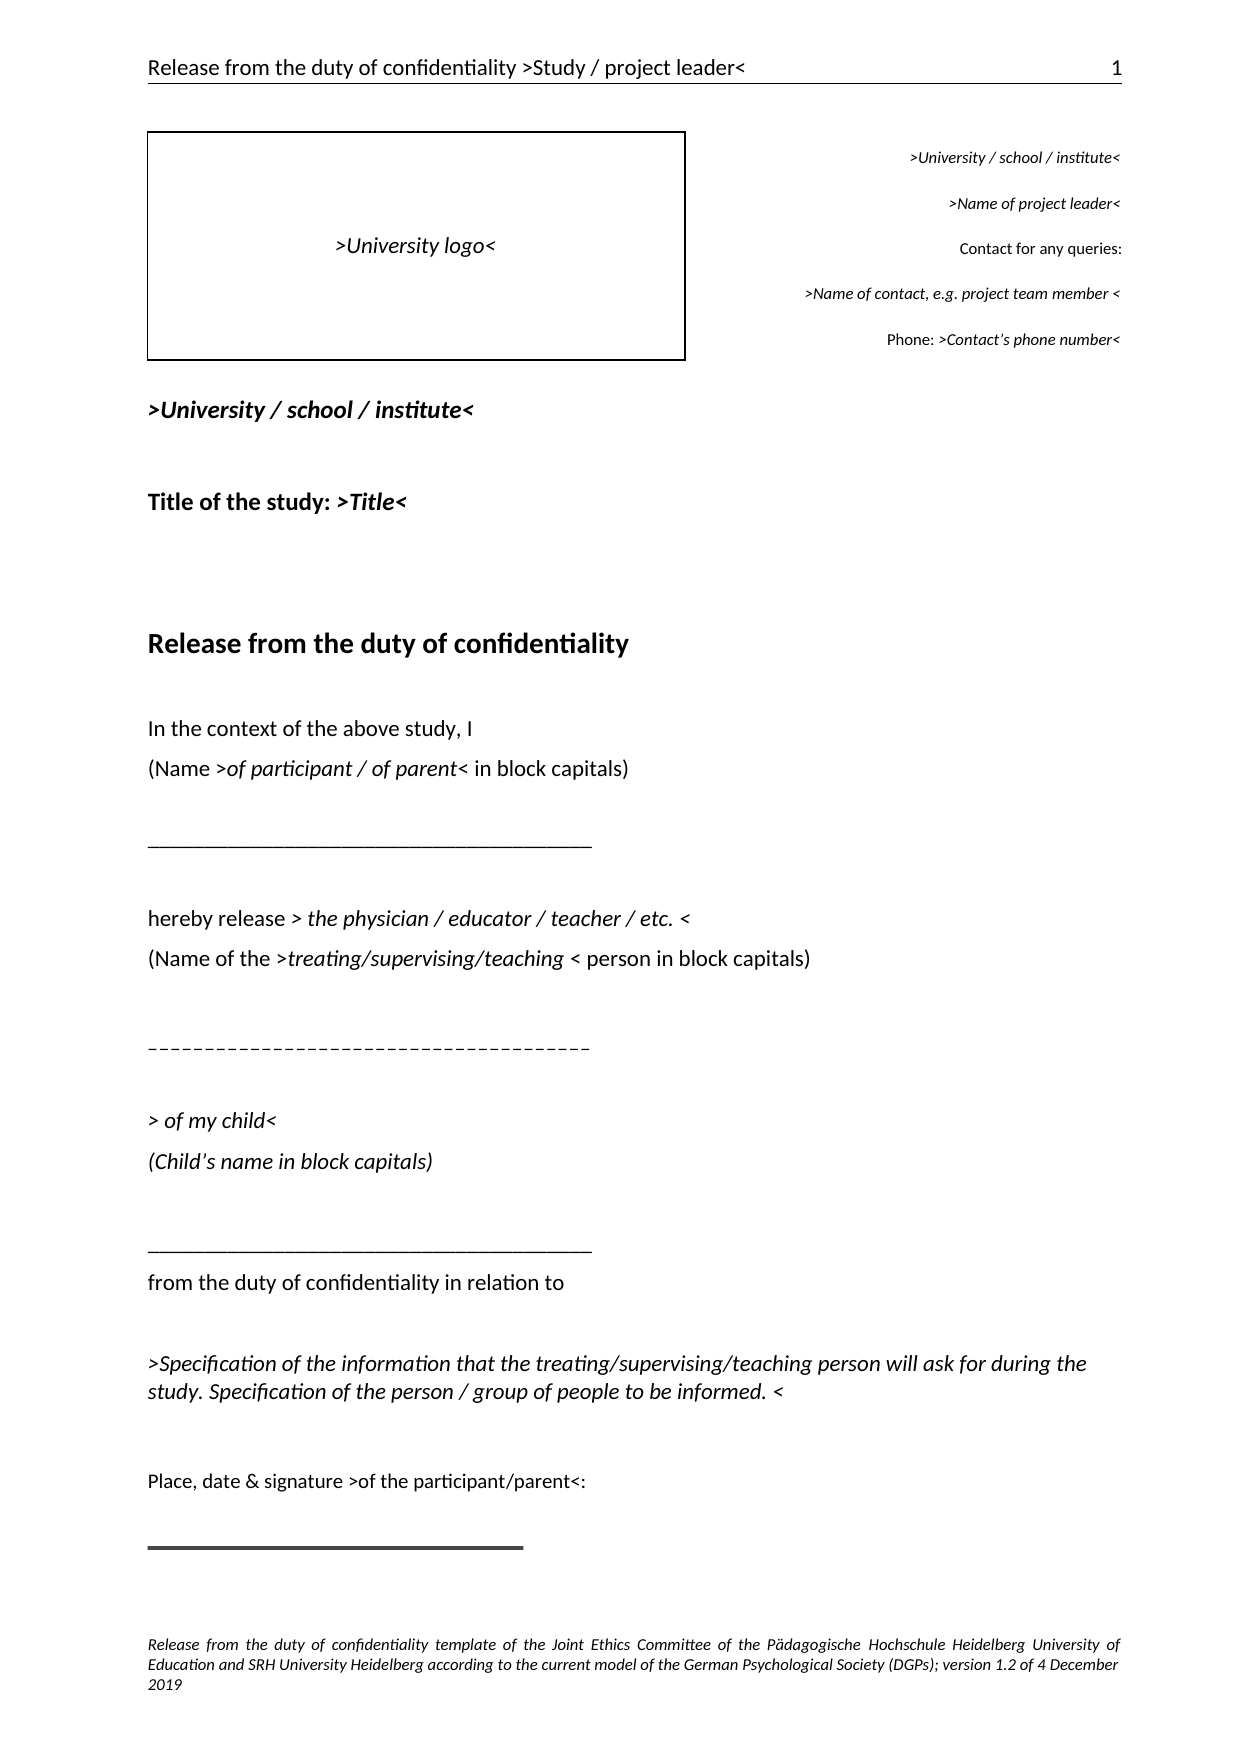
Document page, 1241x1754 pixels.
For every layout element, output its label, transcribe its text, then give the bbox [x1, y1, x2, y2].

text >Name of project leader< [686, 193, 1122, 213]
text Place, date & signature >of the participant/parent<: [148, 1468, 1122, 1522]
text _______________________________________ [148, 1025, 1122, 1053]
text (Name of the >treating/supervising/teaching < person in block capitals) [148, 944, 1122, 972]
text Release from the duty of confidentiality [148, 625, 1122, 661]
text > of my child< [148, 1106, 1122, 1134]
text _______________________________________ [148, 823, 1122, 851]
text Phone: >Contact’s phone number< [686, 329, 1122, 349]
picture [147, 1546, 524, 1550]
text >Specification of the information that the treating/supervising/teaching person will ask for during the study. Specification of the person / group of people to be informed. < [148, 1349, 1122, 1406]
text (Child’s name in block capitals) [148, 1147, 1122, 1175]
text >University / school / institute< [686, 148, 1122, 168]
text _______________________________________ [148, 1228, 1122, 1256]
text (Name >of participant / of parent< in block capitals) [148, 754, 1122, 810]
text hereby release > the physician / educator / teacher / etc. < [148, 904, 1122, 932]
text In the context of the above study, I [148, 714, 1122, 742]
text >Name of contact, e.g. project team member < [686, 284, 1122, 304]
text Contact for any queries: [686, 238, 1122, 259]
text >University / school / institute< [148, 394, 1122, 425]
text from the duty of confidentiality in relation to [148, 1268, 1122, 1296]
text Title of the study: >Title< [148, 486, 1122, 516]
